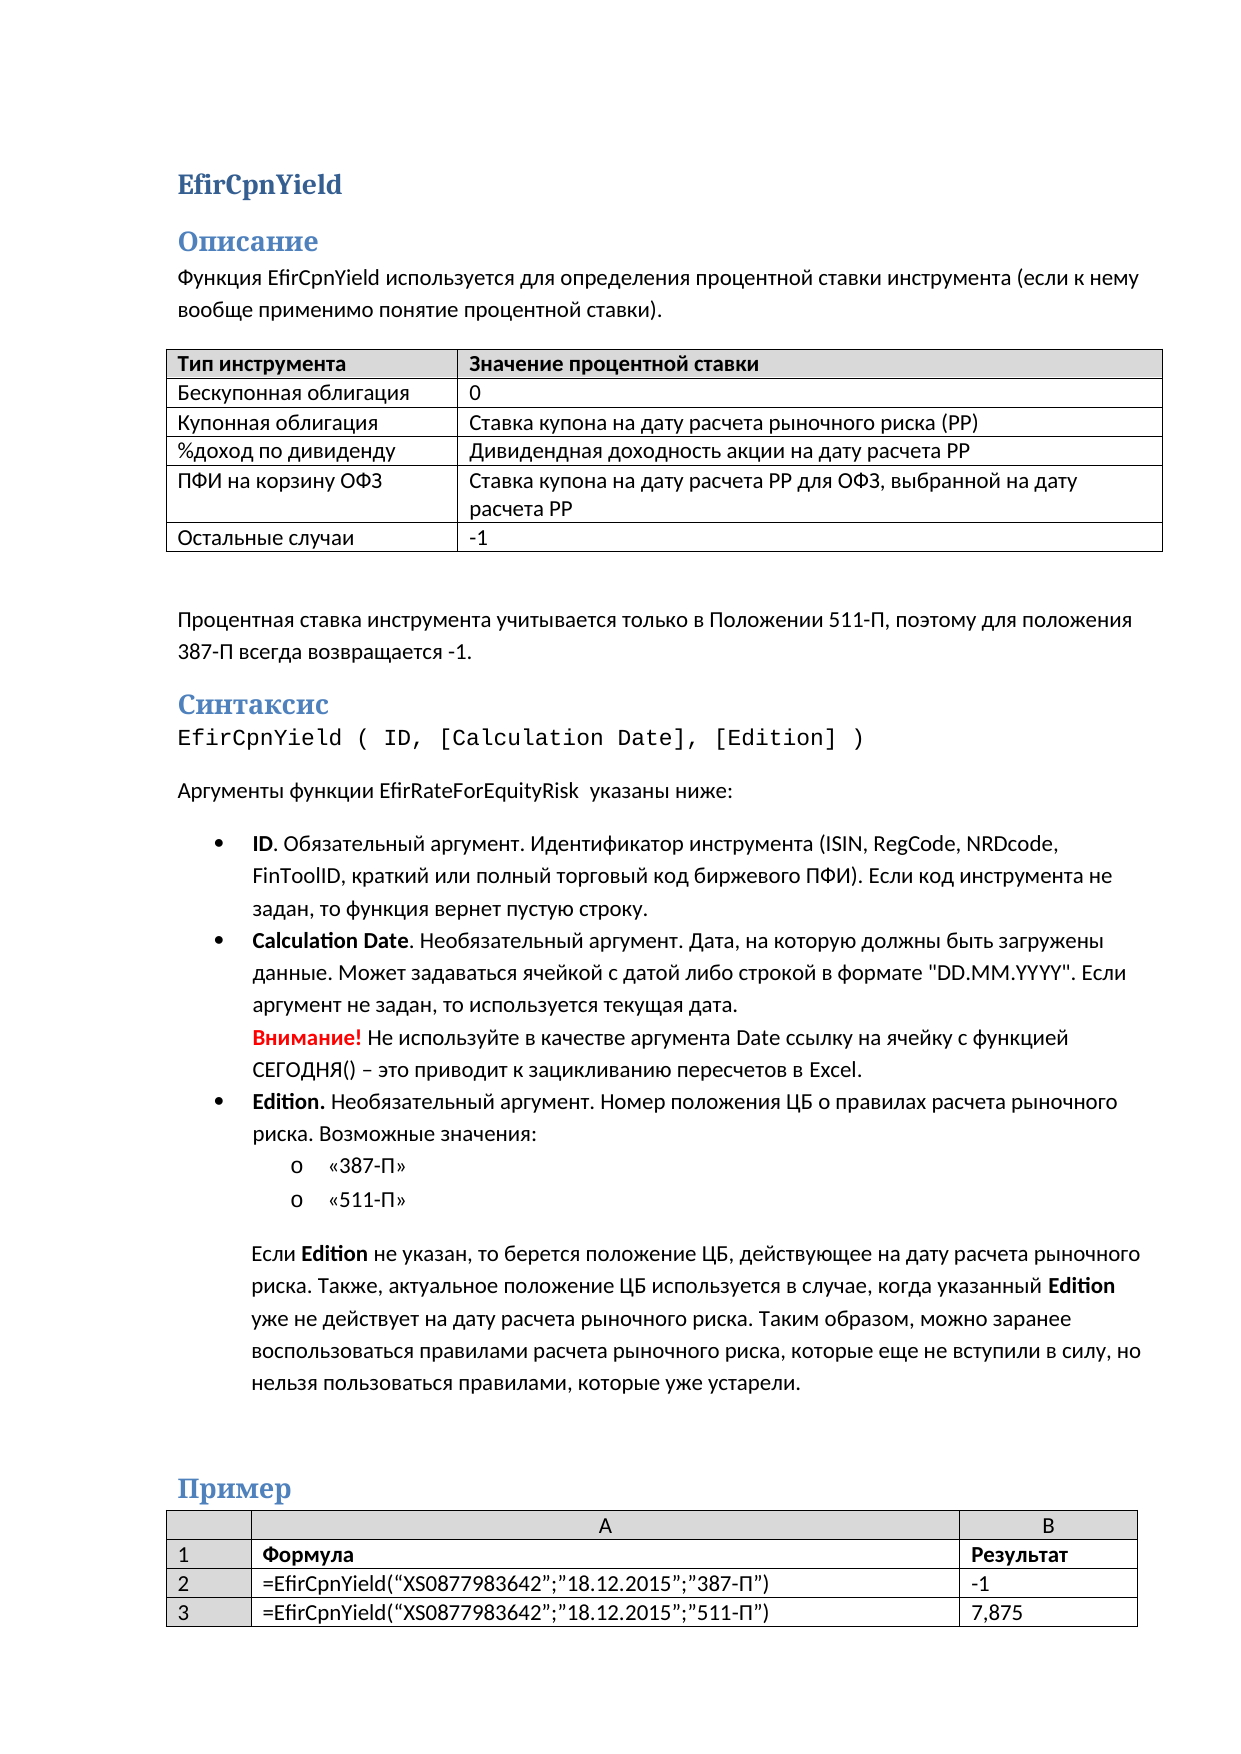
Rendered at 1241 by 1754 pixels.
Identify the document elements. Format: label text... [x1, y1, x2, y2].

text Аргументы функции EfirRateForEquityRisk указаны ниже: [177, 776, 1152, 804]
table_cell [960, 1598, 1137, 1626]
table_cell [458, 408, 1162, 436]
list ID. Обязательный аргумент. Идентификатор инструмента (ISIN, RegCode, NRDcode, FinToolID, краткий или полный торговый код биржевого ПФИ). Если код инструмента не задан, то функция вернет пустую строку. [215, 829, 1152, 922]
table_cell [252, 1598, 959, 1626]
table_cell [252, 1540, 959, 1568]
subtitle Описание [177, 227, 1152, 259]
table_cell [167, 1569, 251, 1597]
subtitle EfirCpnYield [177, 168, 1152, 202]
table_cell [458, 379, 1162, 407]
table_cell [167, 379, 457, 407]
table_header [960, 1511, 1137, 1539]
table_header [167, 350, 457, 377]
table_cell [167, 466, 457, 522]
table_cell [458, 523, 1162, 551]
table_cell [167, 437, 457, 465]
list Edition. Необязательный аргумент. Номер положения ЦБ о правилах расчета рыночного риска. Возможные значения: [215, 1087, 1152, 1147]
text EfirCpnYield ( ID, [Calculation Date], [Edition] ) [177, 726, 1152, 752]
text Функция EfirCpnYield используется для определения процентной ставки инструмента (если к нему вообще применимо понятие процентной ставки). [177, 263, 1152, 323]
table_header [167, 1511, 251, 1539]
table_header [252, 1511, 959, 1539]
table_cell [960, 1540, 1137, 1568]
list Calculation Date. Необязательный аргумент. Дата, на которую должны быть загружены данные. Может задаваться ячейкой с датой либо строкой в формате "DD.MM.YYYY". Если аргумент не задан, то используется текущая дата. [215, 926, 1152, 1018]
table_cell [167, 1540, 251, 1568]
text Если Edition не указан, то берется положение ЦБ, действующее на дату расчета рыночного риска. Также, актуальное положение ЦБ используется в случае, когда указанный Edition уже не действует на дату расчета рыночного риска. Таким образом, можно заранее воспользоваться правилами расчета рыночного риска, которые еще не вступили в силу, но нельзя пользоваться правилами, которые уже устарели. [251, 1239, 1152, 1396]
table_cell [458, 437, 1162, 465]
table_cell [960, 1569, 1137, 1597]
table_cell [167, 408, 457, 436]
subtitle Синтаксис [177, 690, 1152, 721]
subtitle Пример [177, 1474, 1152, 1505]
list «387-П» [290, 1151, 1152, 1181]
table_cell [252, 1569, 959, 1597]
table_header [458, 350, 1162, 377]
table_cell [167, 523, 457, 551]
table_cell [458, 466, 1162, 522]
list «511-П» [290, 1185, 1152, 1214]
text Процентная ставка инструмента учитывается только в Положении 511-П, поэтому для положения 387-П всегда возвращается -1. [177, 605, 1152, 665]
list Внимание! Не используйте в качестве аргумента Date ссылку на ячейку с функцией СЕГОДНЯ() – это приводит к зацикливанию пересчетов в Excel. [252, 1023, 1152, 1083]
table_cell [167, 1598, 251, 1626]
